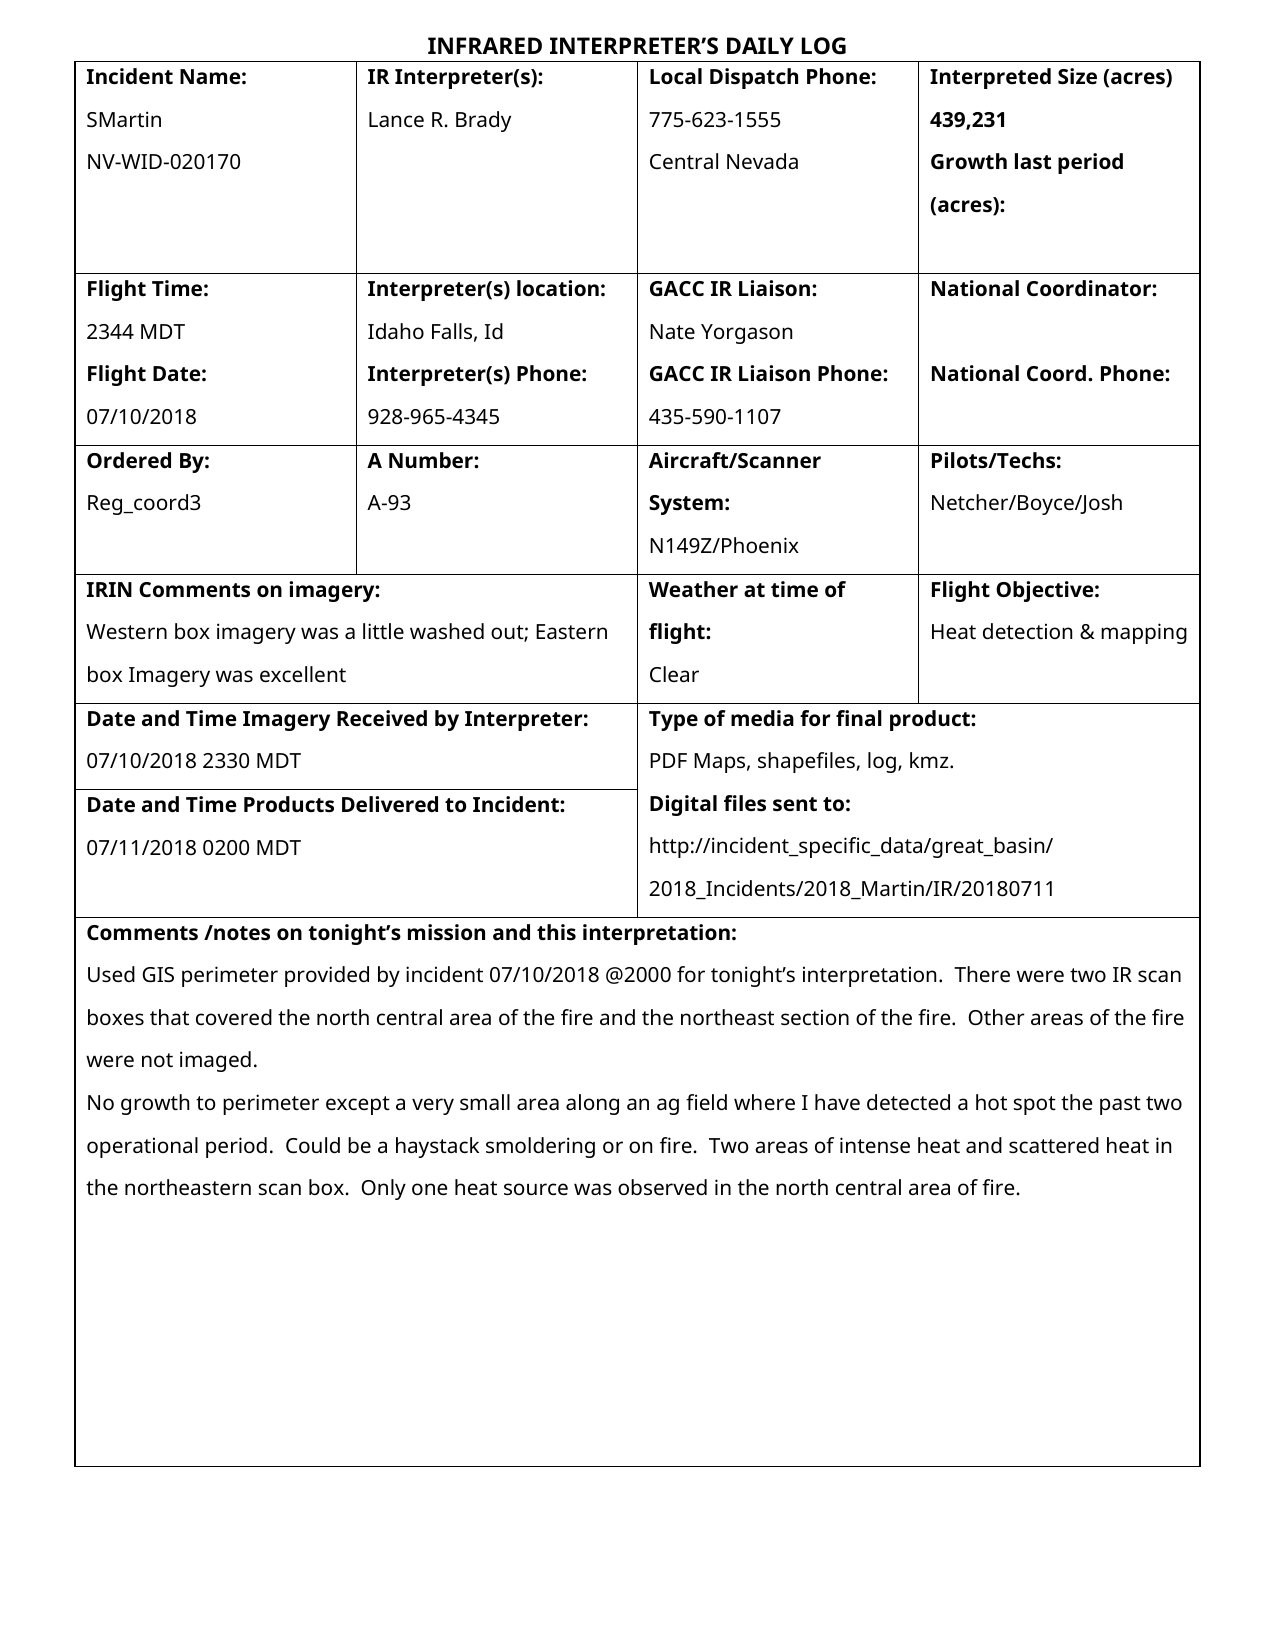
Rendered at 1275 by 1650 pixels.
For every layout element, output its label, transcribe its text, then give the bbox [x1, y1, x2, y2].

table_cell Ordered By: Reg_coord3 [76, 446, 356, 574]
table_cell Date and Time Products Delivered to Incident: 07/11/2018 0200 MDT [76, 790, 637, 917]
table_header Local Dispatch Phone: 775-623-1555 Central Nevada [638, 62, 918, 273]
table_cell Date and Time Imagery Received by Interpreter: 07/10/2018 2330 MDT [76, 704, 637, 789]
table_cell GACC IR Liaison: Nate Yorgason GACC IR Liaison Phone: 435-590-1107 [638, 274, 918, 445]
table_cell Pilots/Techs: Netcher/Boyce/Josh [919, 446, 1199, 574]
table_cell Flight Objective: Heat detection & mapping [919, 575, 1199, 703]
table_cell Interpreter(s) location: Idaho Falls, Id Interpreter(s) Phone: 928-965-4345 [357, 274, 637, 445]
table_cell Type of media for final product: PDF Maps, shapefiles, log, kmz. Digital files sent to: http://incident_specific_data/great_basin/2018_Incidents/2018_Martin/IR/20180711 [638, 704, 1199, 917]
table_cell Aircraft/Scanner System: N149Z/Phoenix [638, 446, 918, 574]
table_header Incident Name: SMartin NV-WID-020170 [76, 62, 356, 273]
table_cell National Coordinator: National Coord. Phone: [919, 274, 1199, 445]
table_cell IRIN Comments on imagery: Western box imagery was a little washed out; Eastern box Imagery was excellent [76, 575, 637, 703]
table_header IR Interpreter(s): Lance R. Brady [357, 62, 637, 273]
table_cell A Number: A-93 [357, 446, 637, 574]
table_cell Flight Time: 2344 MDT Flight Date: 07/10/2018 [76, 274, 356, 445]
table_cell Comments /notes on tonight’s mission and this interpretation: Used GIS perimeter provided by incident 07/10/2018 @2000 for tonight’s interpretation. There were two IR scan boxes that covered the north central area of the fire and the northeast section of the fire. Other areas of the fire were not imaged. No growth to perimeter except a very small area along an ag field where I have detected a hot spot the past two operational period. Could be a haystack smoldering or on fire. Two areas of intense heat and scattered heat in the northeastern scan box. Only one heat source was observed in the north central area of fire. [76, 918, 1199, 1466]
table_cell Weather at time of flight: Clear [638, 575, 918, 703]
table_header Interpreted Size (acres) 439,231 Growth last period (acres): [919, 62, 1199, 273]
